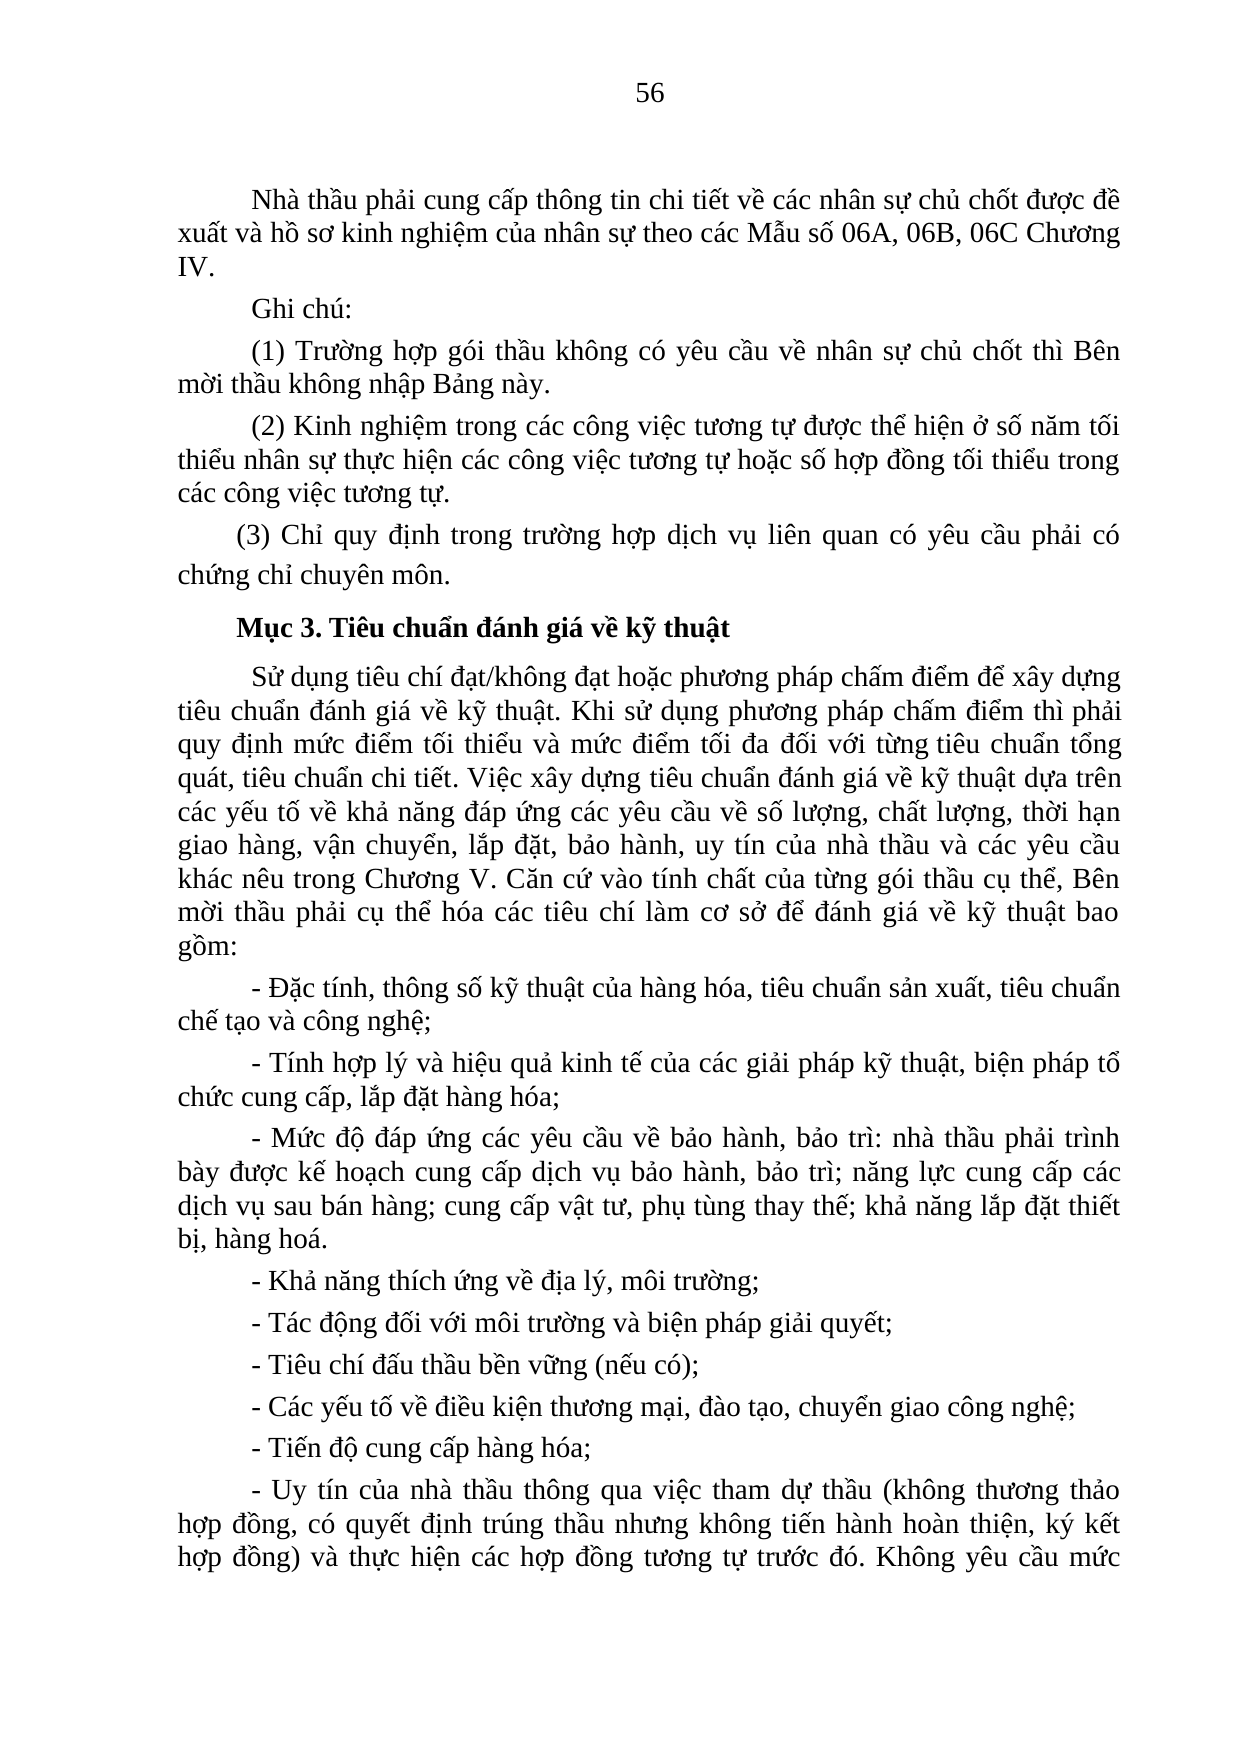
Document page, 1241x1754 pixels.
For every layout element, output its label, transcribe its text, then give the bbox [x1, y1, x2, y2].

text - Tiêu chí đấu thầu bền vững (nếu có); [177, 1347, 1122, 1380]
text (1) Trường hợp gói thầu không có yêu cầu về nhân sự chủ chốt thì Bên mời thầu không nhập Bảng này. [177, 333, 1122, 400]
text Nhà thầu phải cung cấp thông tin chi tiết về các nhân sự chủ chốt được đề xuất và hồ sơ kinh nghiệm của nhân sự theo các Mẫu số 06A, 06B, 06C Chương IV. [177, 182, 1122, 283]
text - Đặc tính, thông số kỹ thuật của hàng hóa, tiêu chuẩn sản xuất, tiêu chuẩn chế tạo và công nghệ; [177, 970, 1122, 1037]
text (3) Chỉ quy định trong trường hợp dịch vụ liên quan có yêu cầu phải có chứng chỉ chuyên môn. [177, 517, 1122, 591]
text - Các yếu tố về điều kiện thương mại, đào tạo, chuyển giao công nghệ; [177, 1389, 1122, 1422]
text - Tác động đối với môi trường và biện pháp giải quyết; [177, 1305, 1122, 1338]
text Ghi chú: [177, 291, 1122, 324]
text - Mức độ đáp ứng các yêu cầu về bảo hành, bảo trì: nhà thầu phải trình bày được kế hoạch cung cấp dịch vụ bảo hành, bảo trì; năng lực cung cấp các dịch vụ sau bán hàng; cung cấp vật tư, phụ tùng thay thế; khả năng lắp đặt thiết bị, hàng hoá. [177, 1121, 1122, 1255]
text (2) Kinh nghiệm trong các công việc tương tự được thể hiện ở số năm tối thiểu nhân sự thực hiện các công việc tương tự hoặc số hợp đồng tối thiểu trong các công việc tương tự. [177, 408, 1122, 509]
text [177, 1472, 1122, 1573]
text Sử dụng tiêu chí đạt/không đạt hoặc phương pháp chấm điểm để xây dựng tiêu chuẩn đánh giá về kỹ thuật. Khi sử dụng phương pháp chấm điểm thì phải quy định mức điểm tối thiểu và mức điểm tối đa đối với từng tiêu chuẩn tổng quát, tiêu chuẩn chi tiết. Việc xây dựng tiêu chuẩn đánh giá về kỹ thuật dựa trên các yếu tố về khả năng đáp ứng các yêu cầu về số lượng, chất lượng, thời hạn giao hàng, vận chuyển, lắp đặt, bảo hành, uy tín của nhà thầu và các yêu cầu khác nêu trong Chương V. Căn cứ vào tính chất của từng gói thầu cụ thể, Bên mời thầu phải cụ thể hóa các tiêu chí làm cơ sở để đánh giá về kỹ thuật bao gồm: [177, 659, 1122, 961]
subtitle Mục 3. Tiêu chuẩn đánh giá về kỹ thuật [177, 610, 1122, 644]
text - Tính hợp lý và hiệu quả kinh tế của các giải pháp kỹ thuật, biện pháp tổ chức cung cấp, lắp đặt hàng hóa; [177, 1045, 1122, 1112]
text - Tiến độ cung cấp hàng hóa; [177, 1431, 1122, 1464]
text - Khả năng thích ứng về địa lý, môi trường; [177, 1263, 1122, 1297]
